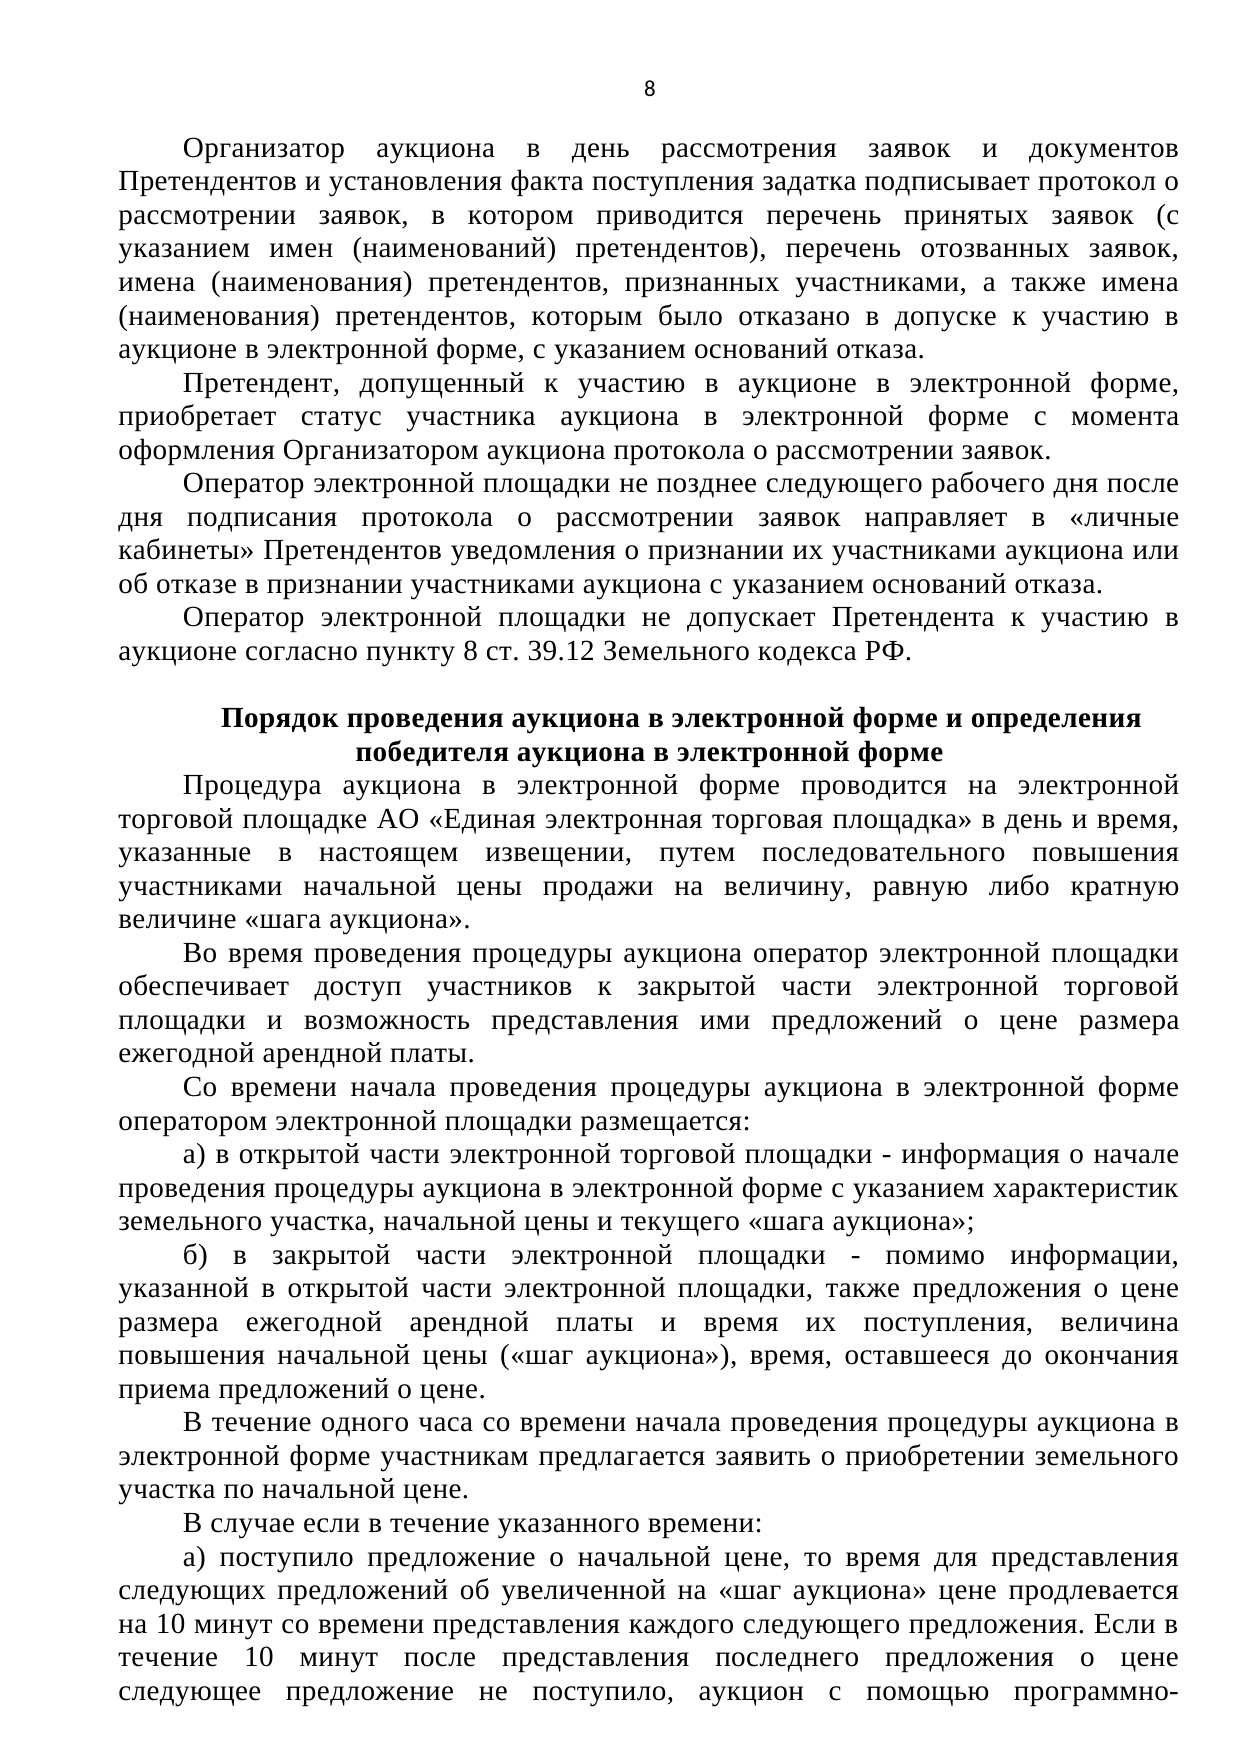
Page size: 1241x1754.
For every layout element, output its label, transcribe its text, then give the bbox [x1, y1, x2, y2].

text а) в открытой части электронной торговой площадки - информация о начале проведения процедуры аукциона в электронной форме с указанием характеристик земельного участка, начальной цены и текущего «шага аукциона»; [118, 1136, 1181, 1237]
text Порядок проведения аукциона в электронной форме и определения победителя аукциона в электронной форме [118, 700, 1181, 767]
text Организатор аукциона в день рассмотрения заявок и документов Претендентов и установления факта поступления задатка подписывает протокол о рассмотрении заявок, в котором приводится перечень принятых заявок (с указанием имен (наименований) претендентов), перечень отозванных заявок, имена (наименования) претендентов, признанных участниками, а также имена (наименования) претендентов, которым было отказано в допуске к участию в аукционе в электронной форме, с указанием оснований отказа. [118, 130, 1181, 365]
text Во время проведения процедуры аукциона оператор электронной площадки обеспечивает доступ участников к закрытой части электронной торговой площадки и возможность представления ими предложений о цене размера ежегодной арендной платы. [118, 935, 1181, 1069]
text Оператор электронной площадки не позднее следующего рабочего дня после дня подписания протокола о рассмотрении заявок направляет в «личные кабинеты» Претендентов уведомления о признании их участниками аукциона или об отказе в признании участниками аукциона с указанием оснований отказа. [118, 465, 1181, 599]
text б) в закрытой части электронной площадки - помимо информации, указанной в открытой части электронной площадки, также предложения о цене размера ежегодной арендной платы и время их поступления, величина повышения начальной цены («шаг аукциона»), время, оставшееся до окончания приема предложений о цене. [118, 1237, 1181, 1404]
text Со времени начала проведения процедуры аукциона в электронной форме оператором электронной площадки размещается: [118, 1069, 1181, 1136]
text Претендент, допущенный к участию в аукционе в электронной форме, приобретает статус участника аукциона в электронной форме с момента оформления Организатором аукциона протокола о рассмотрении заявок. [118, 365, 1181, 465]
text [118, 1539, 1181, 1706]
text Оператор электронной площадки не допускает Претендента к участию в аукционе согласно пункту 8 ст. 39.12 Земельного кодекса РФ. [118, 599, 1181, 667]
text В случае если в течение указанного времени: [118, 1505, 1181, 1539]
text Процедура аукциона в электронной форме проводится на электронной торговой площадке АО «Единая электронная торговая площадка» в день и время, указанные в настоящем извещении, путем последовательного повышения участниками начальной цены продажи на величину, равную либо кратную величине «шага аукциона». [118, 767, 1181, 935]
text В течение одного часа со времени начала проведения процедуры аукциона в электронной форме участникам предлагается заявить о приобретении земельного участка по начальной цене. [118, 1404, 1181, 1505]
